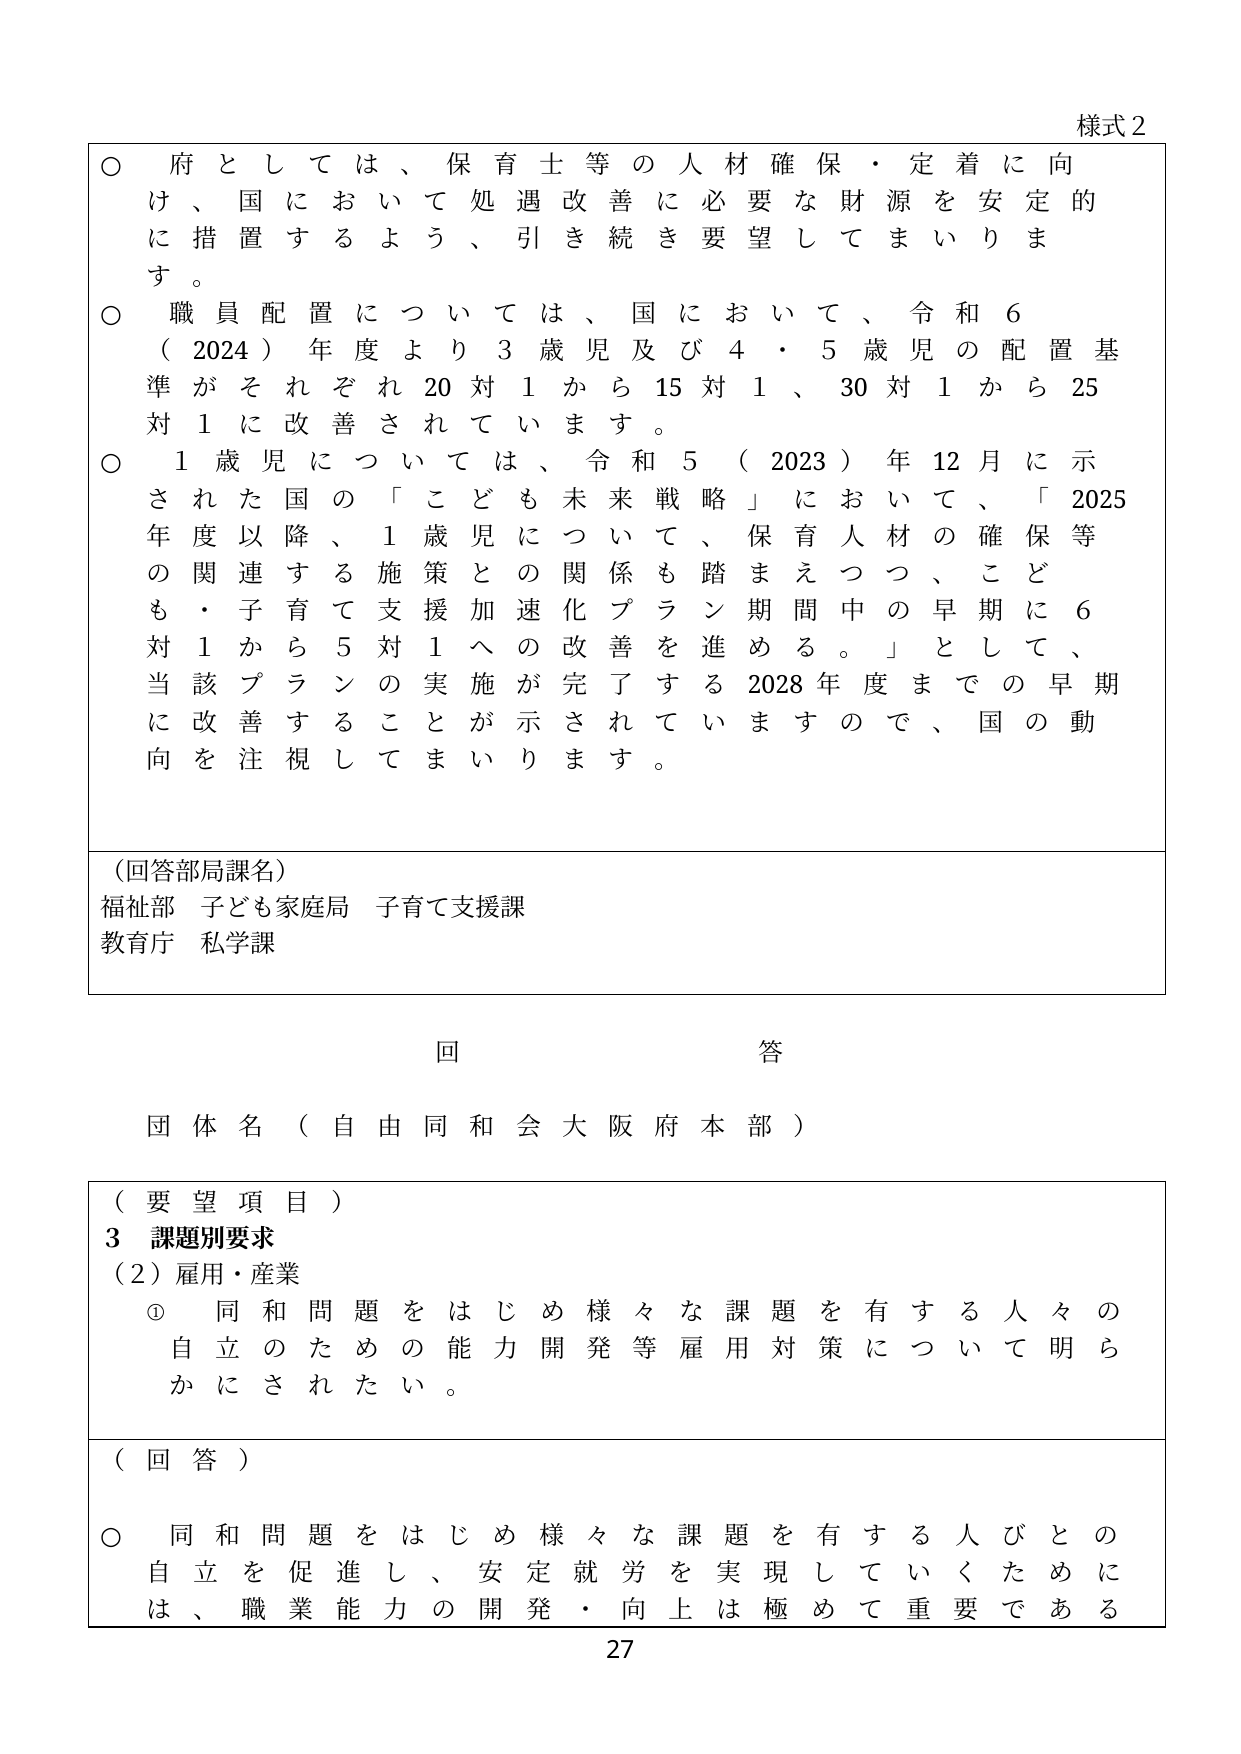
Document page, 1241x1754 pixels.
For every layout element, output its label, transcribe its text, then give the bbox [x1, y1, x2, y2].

text 回 答 [100, 1032, 1140, 1069]
text 団体名（自由同和会大阪府本部） [100, 1106, 1140, 1143]
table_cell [89, 144, 1165, 851]
table_cell （回答部局課名） 福祉部 子ども家庭局 子育て支援課 教育庁 私学課 [89, 852, 1165, 993]
table_header （要望項目） ３ 課題別要求 （２）雇用・産業 ① 同和問題をはじめ様々な課題を有する人々の自立のための能力開発等雇用対策について明らかにされたい。 [89, 1182, 1165, 1439]
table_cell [89, 1440, 1165, 1626]
